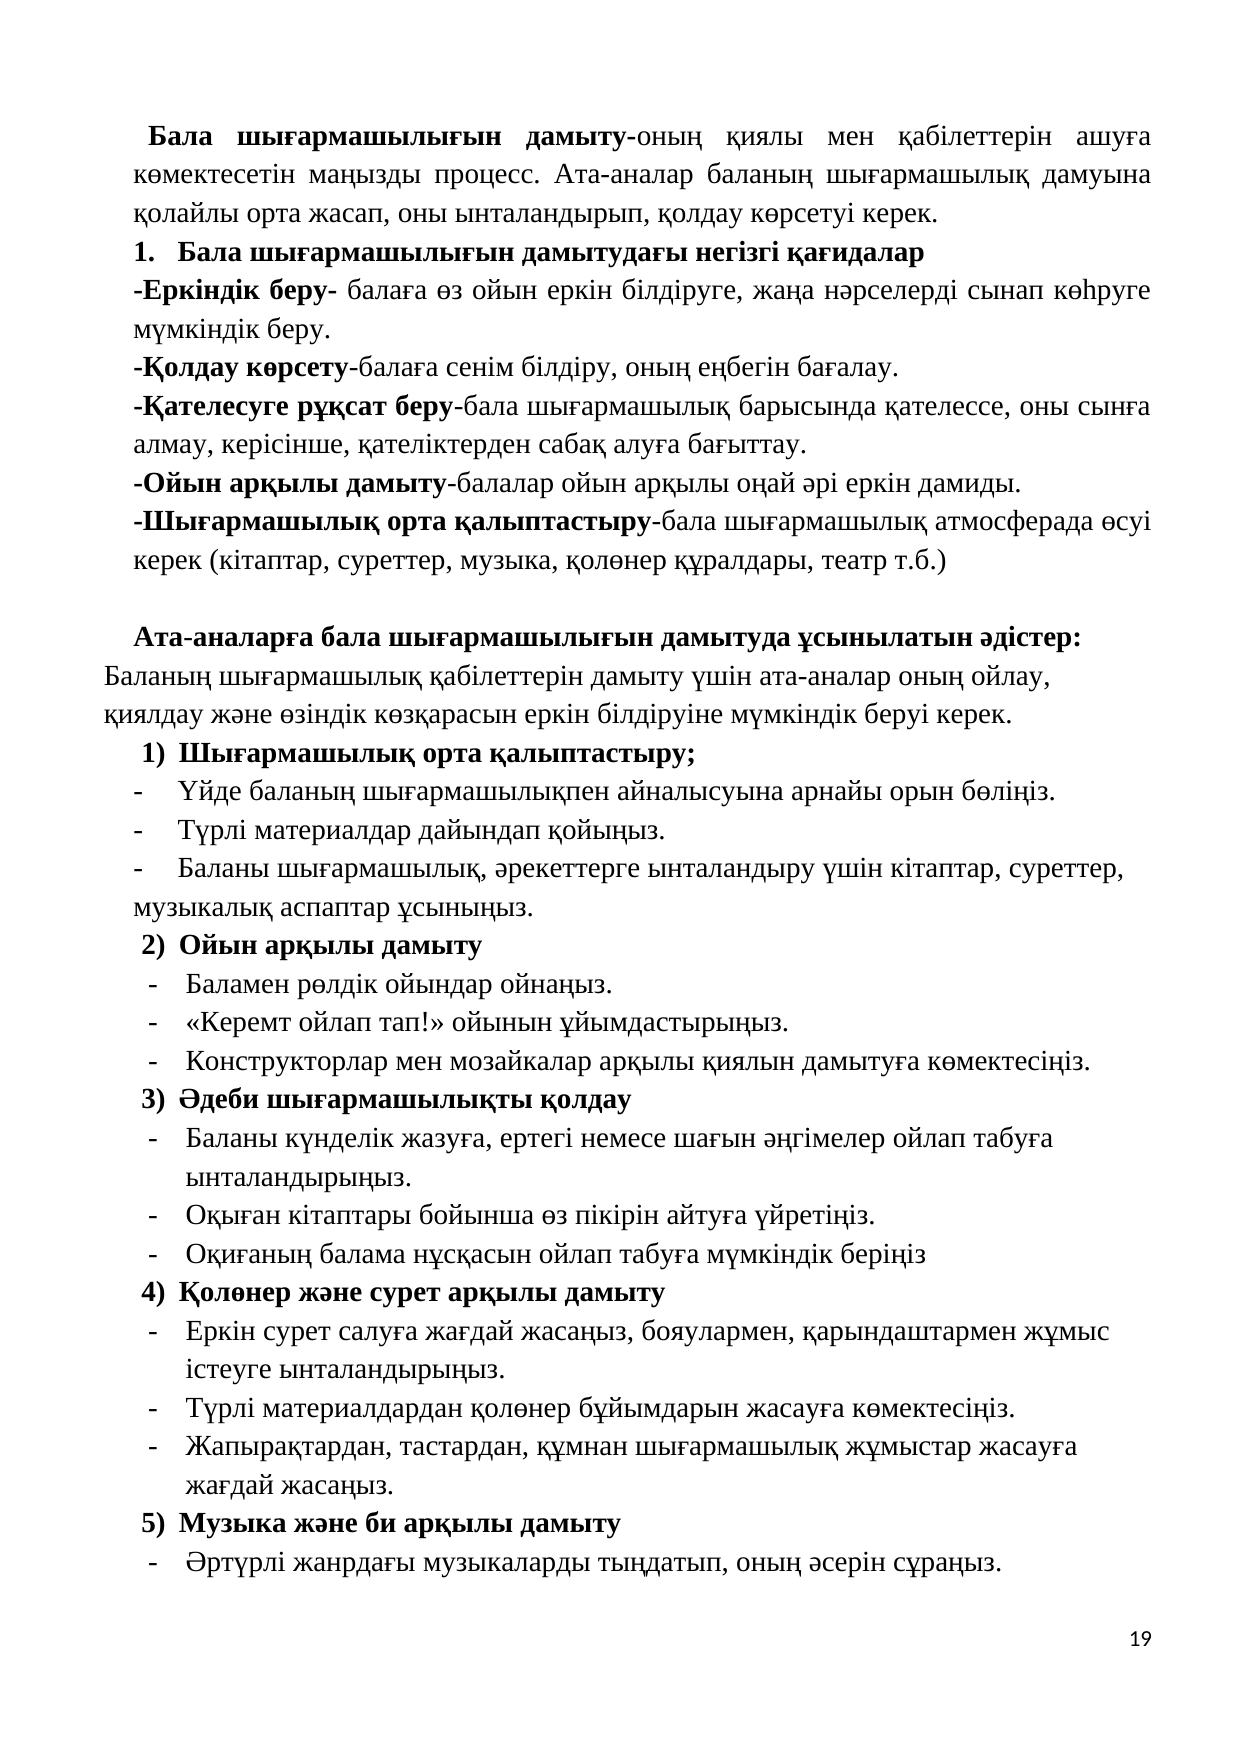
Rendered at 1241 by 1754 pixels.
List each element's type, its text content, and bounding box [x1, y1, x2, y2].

list Баламен рөлдік ойындар ойнаңыз. [148, 966, 1152, 999]
list Музыка және би арқылы дамыту [141, 1506, 1152, 1539]
list Қолөнер және сурет арқылы дамыту [141, 1274, 1152, 1308]
text Ата-аналарға бала шығармашылығын дамытуда ұсынылатын әдістер: [133, 619, 1152, 653]
list Баланы шығармашылық, әрекеттерге ынталандыру үшін кітаптар, суреттер, музыкалық аспаптар ұсыныңыз. [133, 850, 1152, 922]
list Еркін сурет салуға жағдай жасаңыз, бояулармен, қарындаштармен жұмыс істеуге ынталандырыңыз. [148, 1313, 1152, 1385]
text -Шығармашылық орта қалыптастыру-бала шығармашылық атмосферада өсуі керек (кітаптар, суреттер, музыка, қолөнер құралдары, театр т.б.) [133, 503, 1152, 576]
list Бала шығармашылығын дамытудағы негізгі қағидалар [133, 234, 1152, 267]
text -Қолдау көрсету-балаға сенім білдіру, оның еңбегін бағалау. [133, 349, 1152, 383]
text -Еркіндік беру- балаға өз ойын еркін білдіруге, жаңа нәрселерді сынап көһруге мүмкіндік беру. [133, 272, 1152, 344]
list Конструкторлар мен мозайкалар арқылы қиялын дамытуға көмектесіңіз. [148, 1043, 1152, 1077]
text -Қателесуге рұқсат беру-бала шығармашылық барысында қателессе, оны сынға алмау, керісінше, қателіктерден сабақ алуға бағыттау. [133, 388, 1152, 460]
list Оқыған кітаптары бойынша өз пікірін айтуға үйретіңіз. [148, 1197, 1152, 1231]
list Түрлі материалдардан қолөнер бұйымдарын жасауға көмектесіңіз. [148, 1390, 1152, 1423]
list Әртүрлі жанрдағы музыкаларды тыңдатып, оның әсерін сұраңыз. [148, 1544, 1152, 1578]
text -Ойын арқылы дамыту-балалар ойын арқылы оңай әрі еркін дамиды. [133, 465, 1152, 498]
list Түрлі материалдар дайындап қойыңыз. [133, 812, 1152, 845]
list Ойын арқылы дамыту [141, 927, 1152, 961]
list «Керемт ойлап тап!» ойынын ұйымдастырыңыз. [148, 1004, 1152, 1038]
list Үйде баланың шығармашылықпен айналысуына арнайы орын бөліңіз. [133, 773, 1152, 807]
list Баланы күнделік жазуға, ертегі немесе шағын әңгімелер ойлап табуға ынталандырыңыз. [148, 1120, 1152, 1192]
list Бала шығармашылығын дамыту-оның қиялы мен қабілеттерін ашуға көмектесетін маңызды процесс. Ата-аналар баланың шығармашылық дамуына қолайлы орта жасап, оны ынталандырып, қолдау көрсетуі керек. [133, 118, 1152, 229]
text Баланың шығармашылық қабілеттерін дамыту үшін ата-аналар оның ойлау, қиялдау және өзіндік көзқарасын еркін білдіруіне мүмкіндік беруі керек. [103, 658, 1152, 730]
list Жапырақтардан, тастардан, құмнан шығармашылық жұмыстар жасауға жағдай жасаңыз. [148, 1428, 1152, 1501]
list Оқиғаның балама нұсқасын ойлап табуға мүмкіндік беріңіз [148, 1236, 1152, 1269]
list Әдеби шығармашылықты қолдау [141, 1082, 1152, 1115]
list Шығармашылық орта қалыптастыру; [141, 735, 1152, 768]
